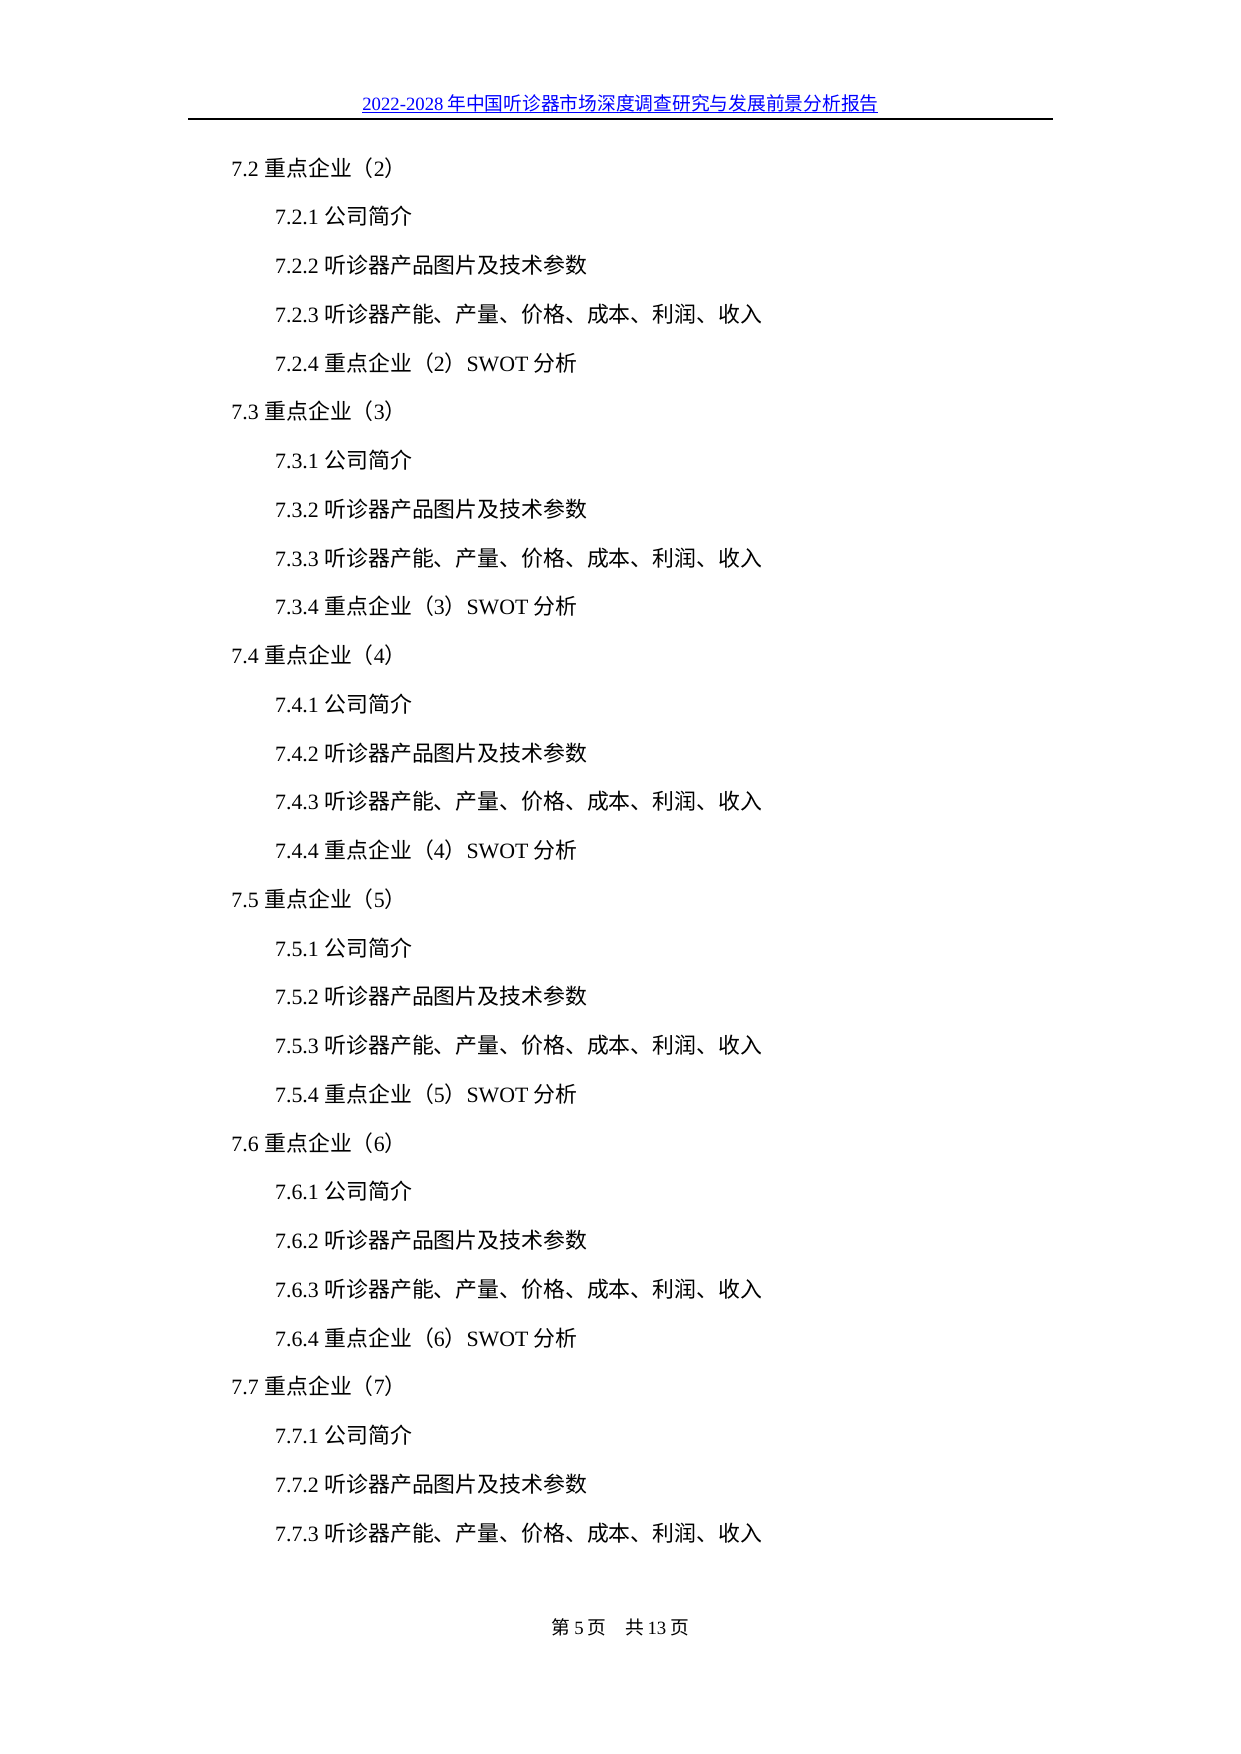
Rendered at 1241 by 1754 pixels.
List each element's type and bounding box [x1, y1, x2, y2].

text [187, 150, 1053, 1548]
